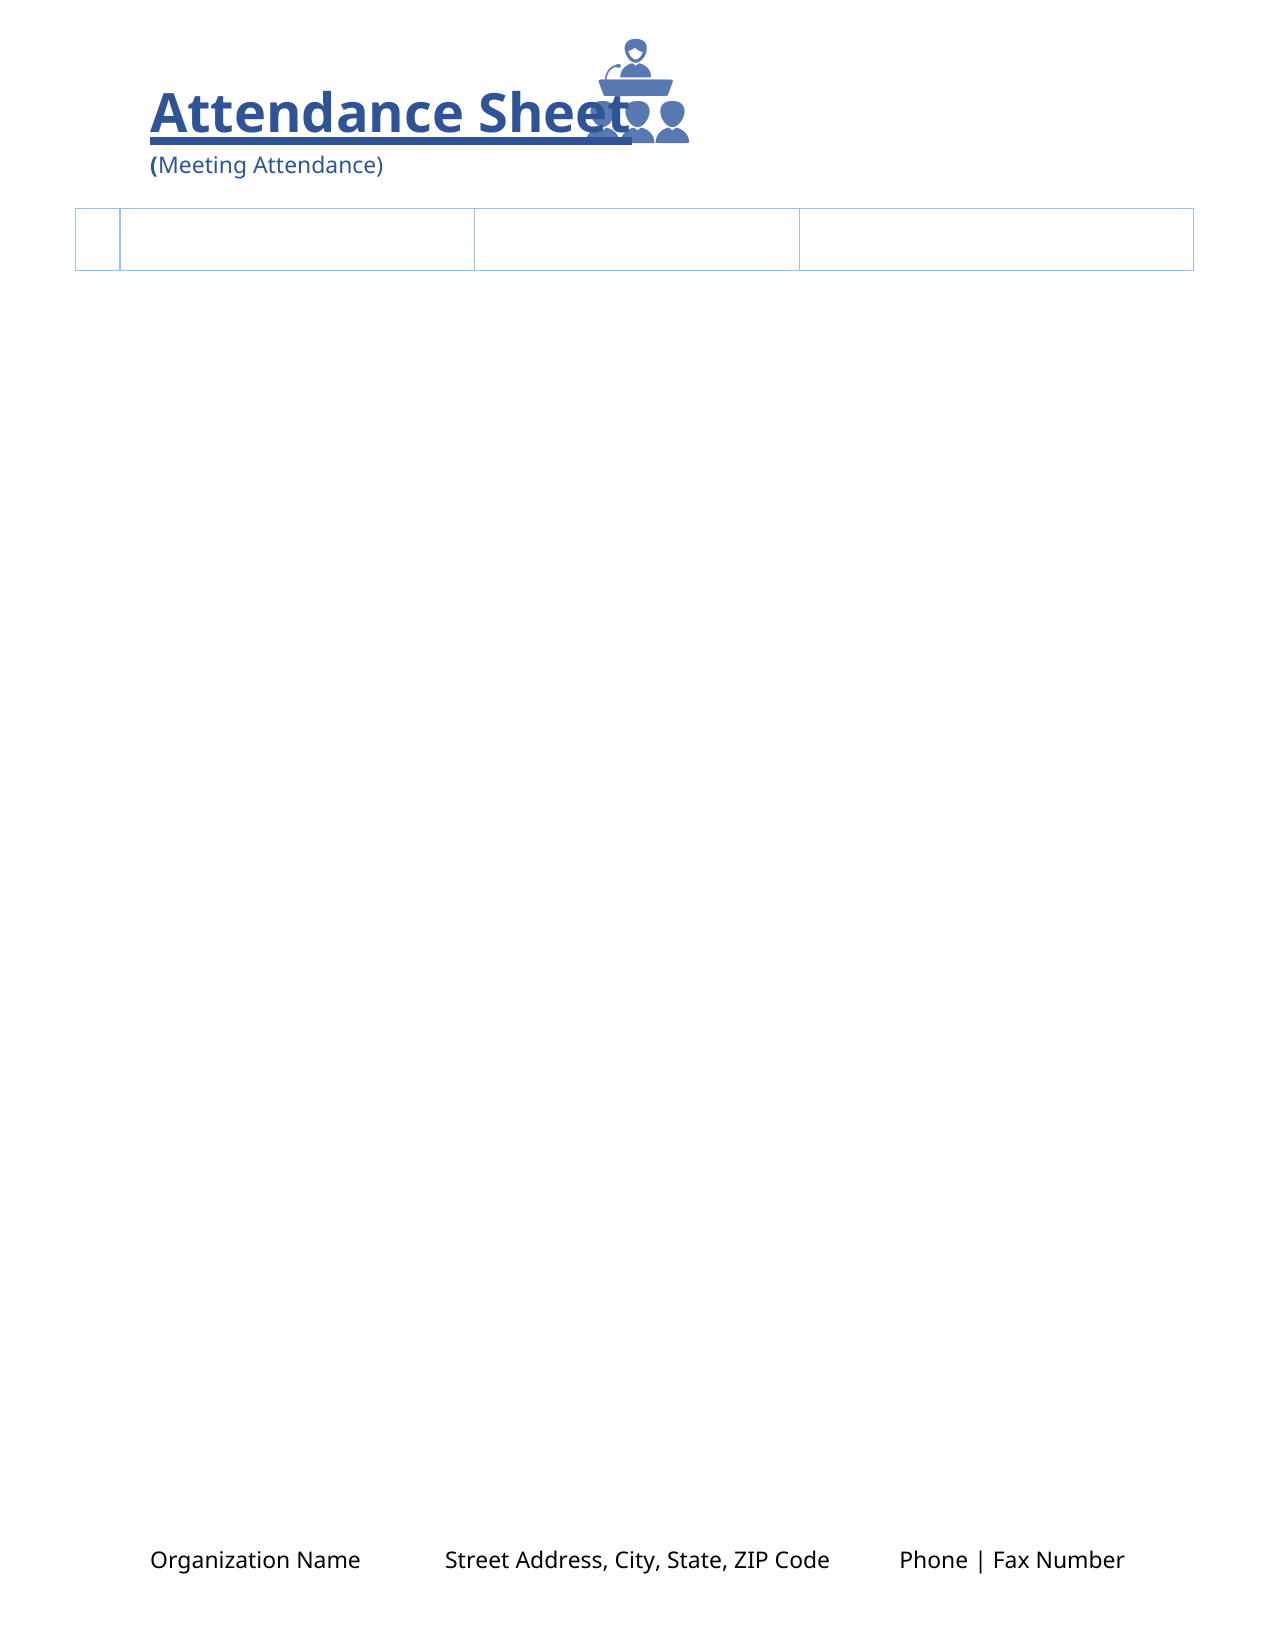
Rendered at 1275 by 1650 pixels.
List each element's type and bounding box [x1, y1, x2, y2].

table_cell [76, 209, 119, 269]
table_cell [475, 209, 799, 269]
table_cell [121, 209, 474, 269]
table_cell [800, 209, 1193, 269]
